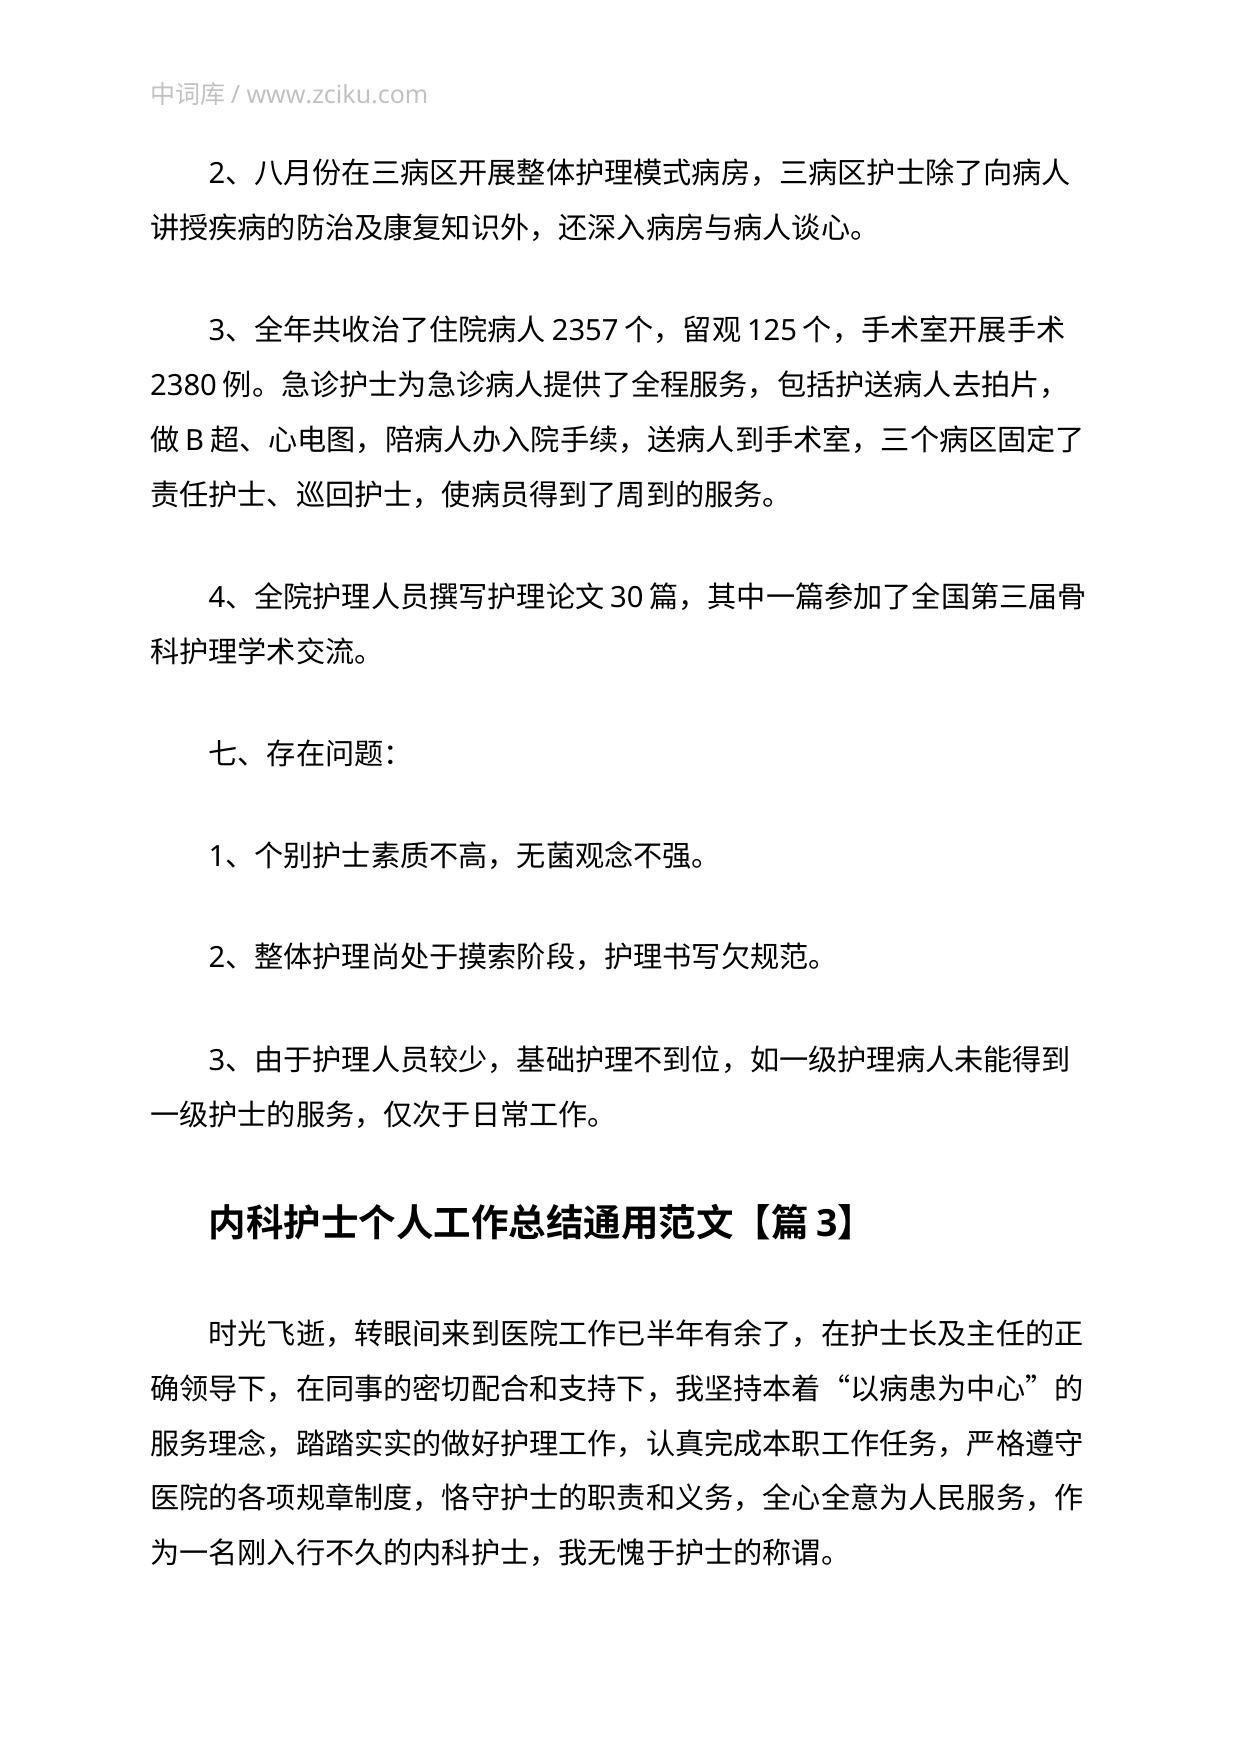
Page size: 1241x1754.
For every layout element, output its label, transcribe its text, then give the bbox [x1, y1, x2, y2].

text 1、个别护士素质不高，无菌观念不强。 [150, 832, 1090, 874]
text 七、存在问题： [150, 730, 1090, 773]
text 时光飞逝，转眼间来到医院工作已半年有余了，在护士长及主任的正确领导下，在同事的密切配合和支持下，我坚持本着“以病患为中心”的服务理念，踏踏实实的做好护理工作，认真完成本职工作任务，严格遵守医院的各项规章制度，恪守护士的职责和义务，全心全意为人民服务，作为一名刚入行不久的内科护士，我无愧于护士的称谓。 [150, 1310, 1090, 1572]
text 内科护士个人工作总结通用范文【篇3】 [150, 1193, 1090, 1247]
text 2、整体护理尚处于摸索阶段，护理书写欠规范。 [150, 934, 1090, 976]
text 4、全院护理人员撰写护理论文30篇，其中一篇参加了全国第三届骨科护理学术交流。 [150, 573, 1090, 671]
text 3、全年共收治了住院病人2357个，留观125个，手术室开展手术2380例。急诊护士为急诊病人提供了全程服务，包括护送病人去拍片，做B超、心电图，陪病人办入院手续，送病人到手术室，三个病区固定了责任护士、巡回护士，使病员得到了周到的服务。 [150, 307, 1090, 514]
text 2、八月份在三病区开展整体护理模式病房，三病区护士除了向病人讲授疾病的防治及康复知识外，还深入病房与病人谈心。 [150, 150, 1090, 247]
text 3、由于护理人员较少，基础护理不到位，如一级护理病人未能得到一级护士的服务，仅次于日常工作。 [150, 1036, 1090, 1133]
